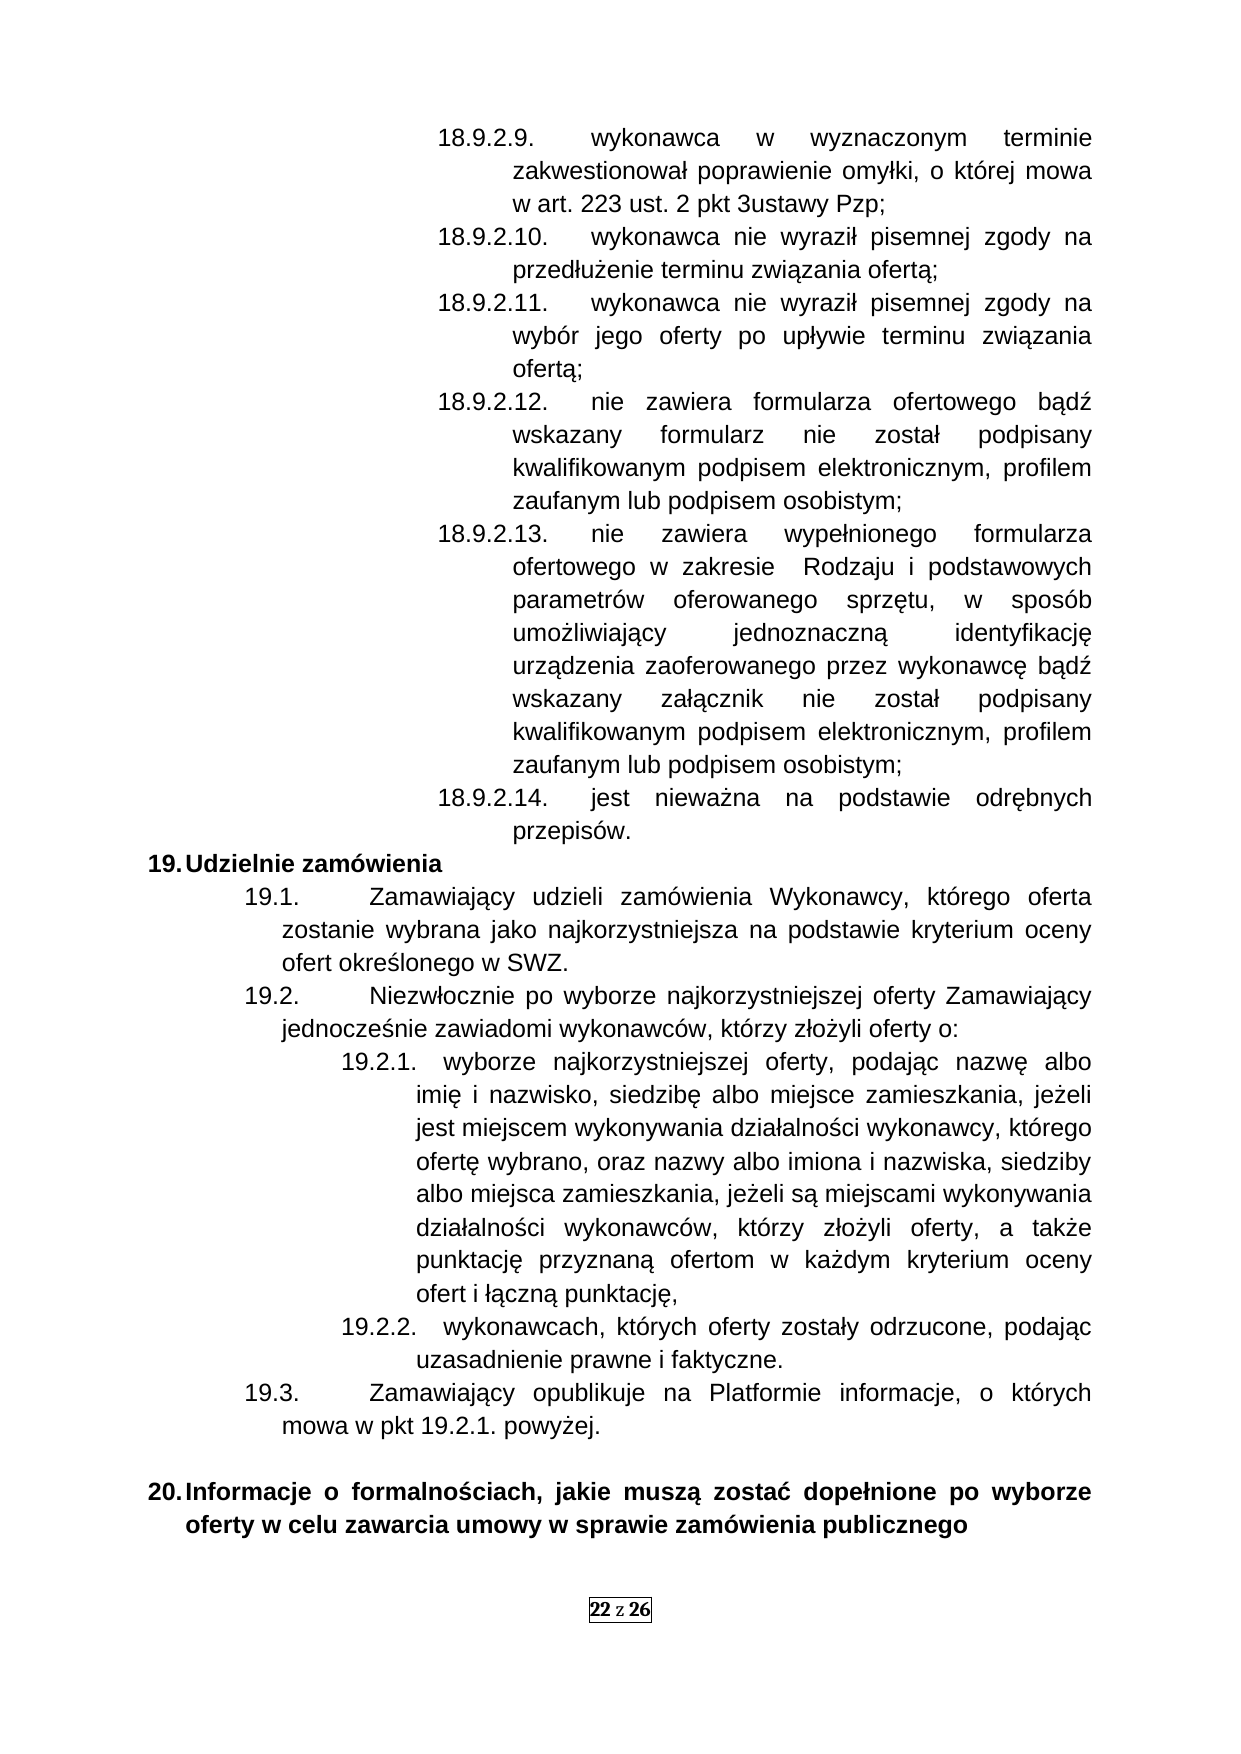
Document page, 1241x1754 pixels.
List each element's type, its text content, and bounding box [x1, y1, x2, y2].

list Udzielnie zamówienia [148, 849, 1093, 878]
list wykonawca w wyznaczonym terminie zakwestionował poprawienie omyłki, o której mowa w art. 223 ust. 2 pkt 3ustawy Pzp; [437, 123, 1093, 218]
list wyborze najkorzystniejszej oferty, podając nazwę albo imię i nazwisko, siedzibę albo miejsce zamieszkania, jeżeli jest miejscem wykonywania działalności wykonawcy, którego ofertę wybrano, oraz nazwy albo imiona i nazwiska, siedziby albo miejsca zamieszkania, jeżeli są miejscami wykonywania działalności wykonawców, którzy złożyli oferty, a także punktację przyznaną ofertom w każdym kryterium oceny ofert i łączną punktację, [341, 1047, 1093, 1307]
list jest nieważna na podstawie odrębnych przepisów. [437, 783, 1093, 845]
list wykonawca nie wyraził pisemnej zgody na przedłużenie terminu związania ofertą; [437, 222, 1093, 284]
list wykonawca nie wyraził pisemnej zgody na wybór jego oferty po upływie terminu związania ofertą; [437, 288, 1093, 383]
list nie zawiera formularza ofertowego bądź wskazany formularz nie został podpisany kwalifikowanym podpisem elektronicznym, profilem zaufanym lub podpisem osobistym; [437, 387, 1093, 515]
list nie zawiera wypełnionego formularza ofertowego w zakresie Rodzaju i podstawowych parametrów oferowanego sprzętu, w sposób umożliwiający jednoznaczną identyfikację urządzenia zaoferowanego przez wykonawcę bądź wskazany załącznik nie został podpisany kwalifikowanym podpisem elektronicznym, profilem zaufanym lub podpisem osobistym; [437, 519, 1093, 779]
list Niezwłocznie po wyborze najkorzystniejszej oferty Zamawiający jednocześnie zawiadomi wykonawców, którzy złożyli oferty o: [244, 981, 1093, 1043]
list Zamawiający udzieli zamówienia Wykonawcy, którego oferta zostanie wybrana jako najkorzystniejsza na podstawie kryterium oceny ofert określonego w SWZ. [244, 882, 1093, 977]
list wykonawcach, których oferty zostały odrzucone, podając uzasadnienie prawne i faktyczne. [341, 1312, 1093, 1373]
list Informacje o formalnościach, jakie muszą zostać dopełnione po wyborze oferty w celu zawarcia umowy w sprawie zamówienia publicznego [148, 1477, 1093, 1538]
list Zamawiający opublikuje na Platformie informacje, o których mowa w pkt 19.2.1. powyżej. [244, 1378, 1093, 1439]
